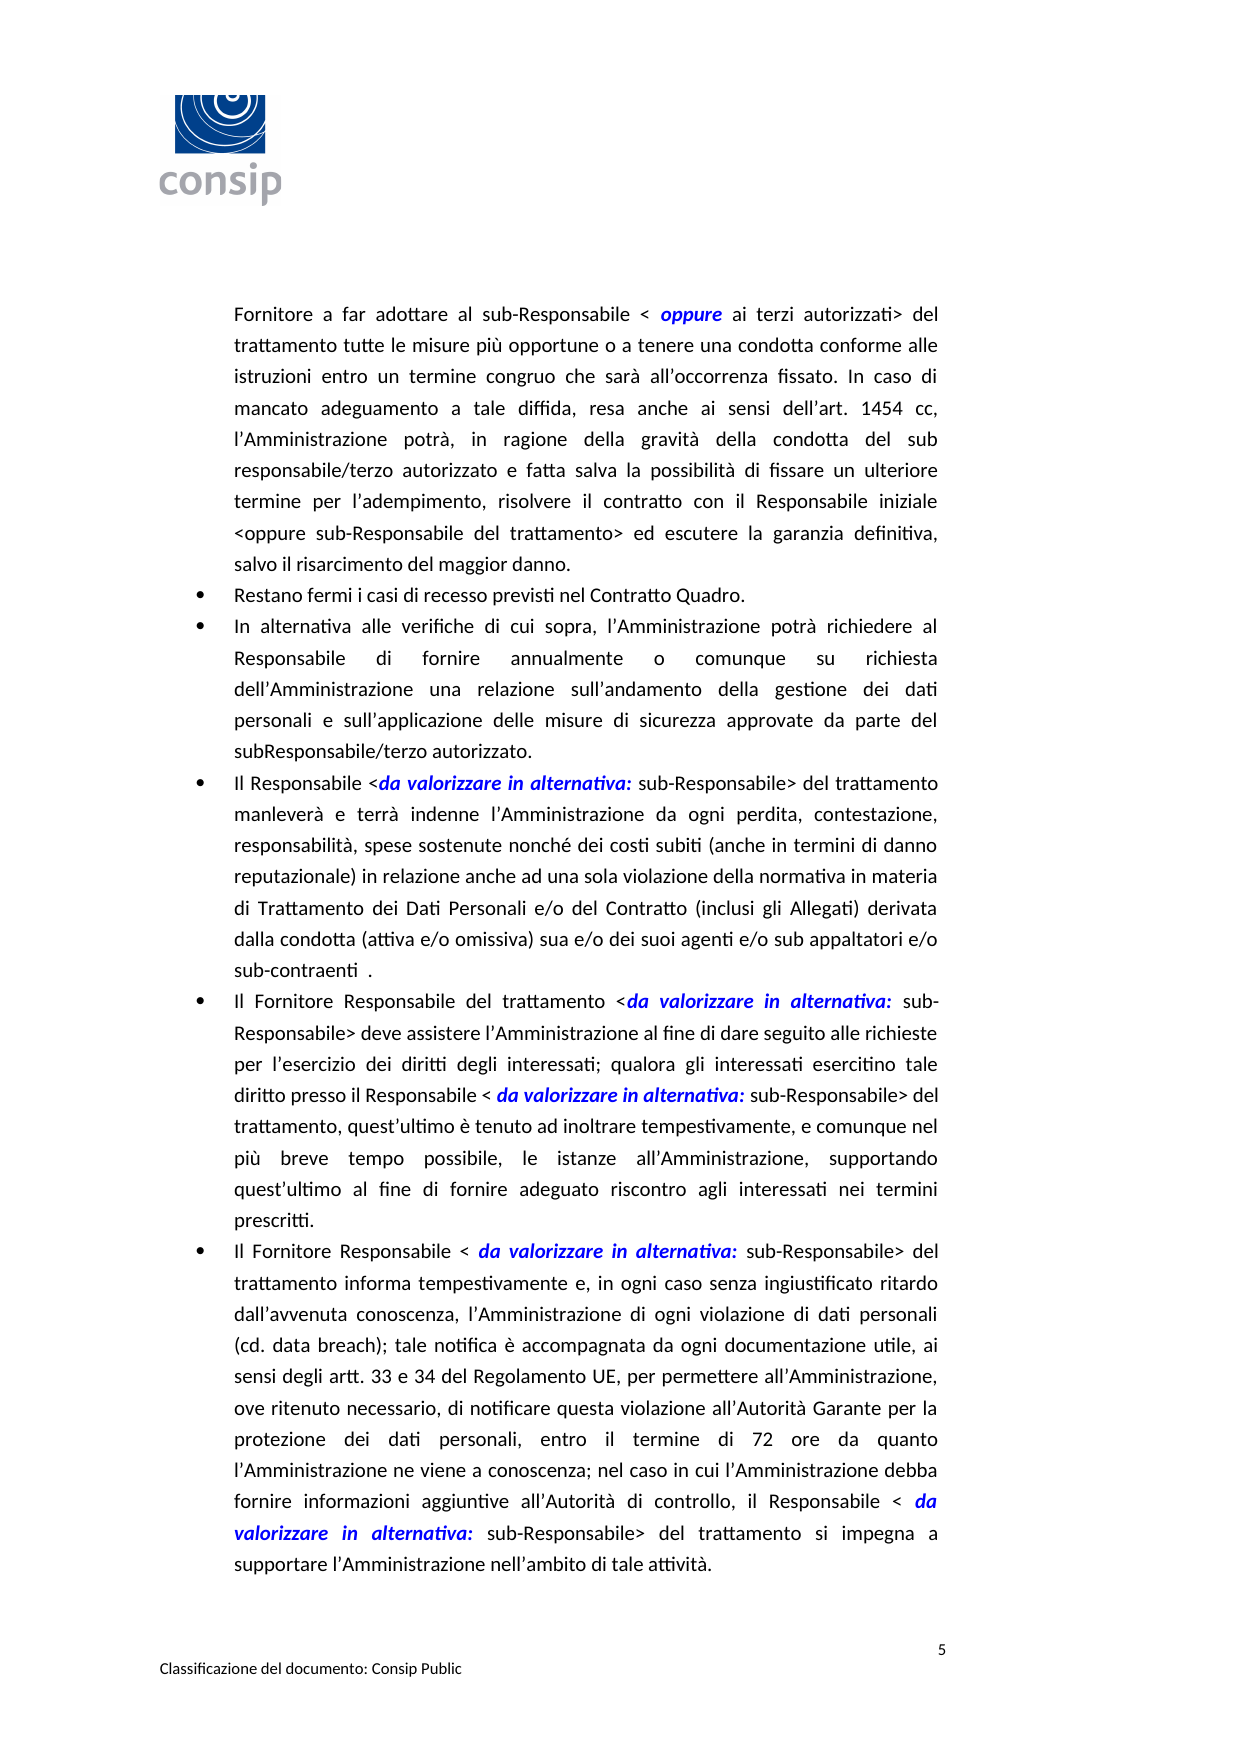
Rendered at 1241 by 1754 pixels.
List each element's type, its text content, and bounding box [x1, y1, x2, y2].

list Restano fermi i casi di recesso previsti nel Contratto Quadro. [197, 577, 939, 608]
picture [159, 95, 282, 206]
list Il Fornitore Responsabile < da valorizzare in alternativa: sub-Responsabile> del trattamento informa tempestivamente e, in ogni caso senza ingiustificato ritardo dall’avvenuta conoscenza, l’Amministrazione di ogni violazione di dati personali (cd. data breach); tale notifica è accompagnata da ogni documentazione utile, ai sensi degli artt. 33 e 34 del Regolamento UE, per permettere all’Amministrazione, ove ritenuto necessario, di notificare questa violazione all’Autorità Garante per la protezione dei dati personali, entro il termine di 72 ore da quanto l’Amministrazione ne viene a conoscenza; nel caso in cui l’Amministrazione debba fornire informazioni aggiuntive all’Autorità di controllo, il Responsabile < da valorizzare in alternativa: sub-Responsabile> del trattamento si impegna a supportare l’Amministrazione nell’ambito di tale attività. [197, 1233, 939, 1577]
list Il Fornitore Responsabile del trattamento <da valorizzare in alternativa: sub-Responsabile> deve assistere l’Amministrazione al fine di dare seguito alle richieste per l’esercizio dei diritti degli interessati; qualora gli interessati esercitino tale diritto presso il Responsabile < da valorizzare in alternativa: sub-Responsabile> del trattamento, quest’ultimo è tenuto ad inoltrare tempestivamente, e comunque nel più breve tempo possibile, le istanze all’Amministrazione, supportando quest’ultimo al fine di fornire adeguato riscontro agli interessati nei termini prescritti. [197, 983, 939, 1233]
list Il Responsabile <da valorizzare in alternativa: sub-Responsabile> del trattamento manleverà e terrà indenne l’Amministrazione da ogni perdita, contestazione, responsabilità, spese sostenute nonché dei costi subiti (anche in termini di danno reputazionale) in relazione anche ad una sola violazione della normativa in materia di Trattamento dei Dati Personali e/o del Contratto (inclusi gli Allegati) derivata dalla condotta (attiva e/o omissiva) sua e/o dei suoi agenti e/o sub appaltatori e/o sub-contraenti . [197, 764, 939, 983]
list In alternativa alle verifiche di cui sopra, l’Amministrazione potrà richiedere al Responsabile di fornire annualmente o comunque su richiesta dell’Amministrazione una relazione sull’andamento della gestione dei dati personali e sull’applicazione delle misure di sicurezza approvate da parte del subResponsabile/terzo autorizzato. [197, 608, 939, 764]
